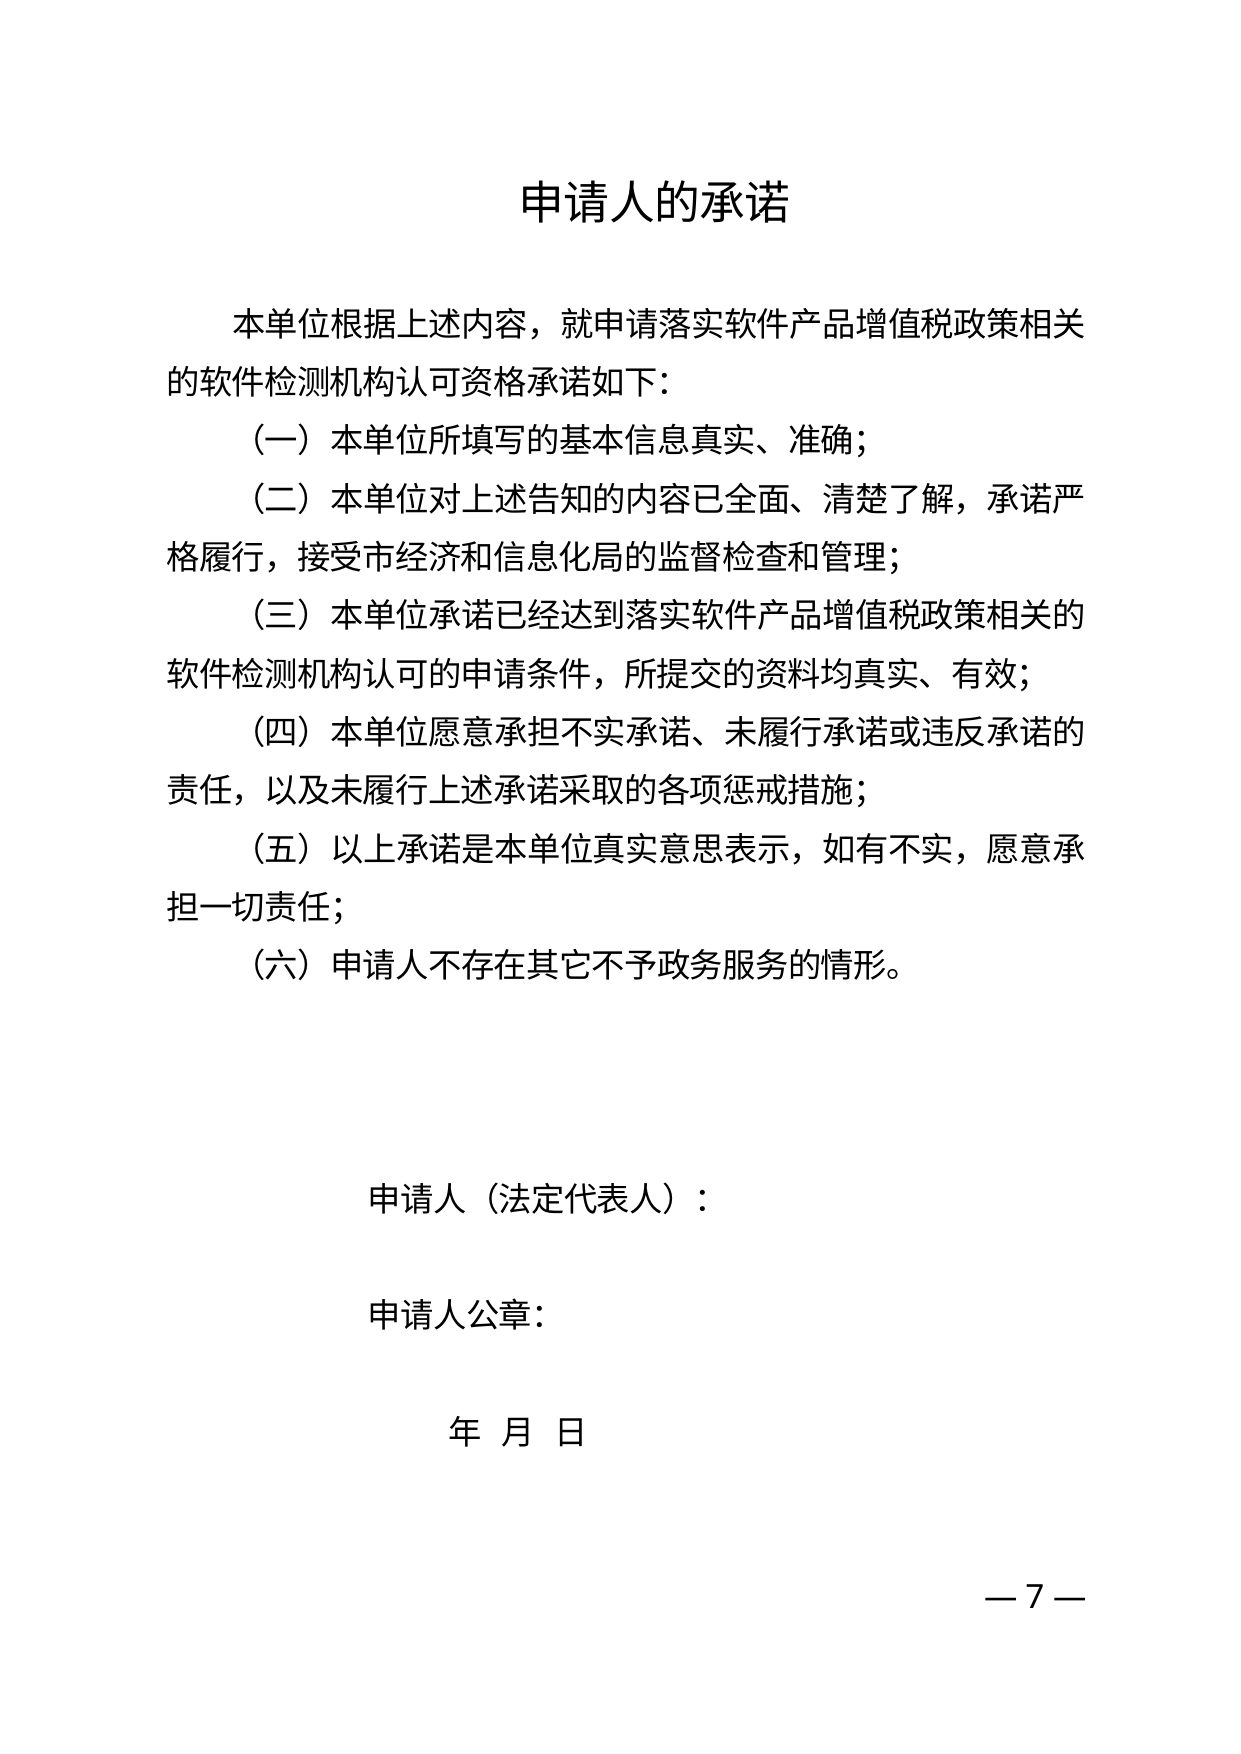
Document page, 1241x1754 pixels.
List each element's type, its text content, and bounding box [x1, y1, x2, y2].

text （六）申请人不存在其它不予政务服务的情形。 [166, 931, 1086, 989]
text （四）本单位愿意承担不实承诺、未履行承诺或违反承诺的责任，以及未履行上述承诺采取的各项惩戒措施； [166, 698, 1086, 814]
text （二）本单位对上述告知的内容已全面、清楚了解，承诺严格履行，接受市经济和信息化局的监督检查和管理； [166, 464, 1086, 581]
text 年 月 日 [166, 1398, 1086, 1456]
text 申请人的承诺 [166, 173, 1086, 231]
text 申请人（法定代表人）： [166, 1164, 1086, 1223]
text 本单位根据上述内容，就申请落实软件产品增值税政策相关的软件检测机构认可资格承诺如下： [166, 289, 1086, 406]
text （三）本单位承诺已经达到落实软件产品增值税政策相关的软件检测机构认可的申请条件，所提交的资料均真实、有效； [166, 581, 1086, 698]
text （五）以上承诺是本单位真实意思表示，如有不实，愿意承担一切责任； [166, 814, 1086, 931]
text 申请人公章： [166, 1281, 1086, 1339]
text （一）本单位所填写的基本信息真实、准确； [166, 406, 1086, 464]
